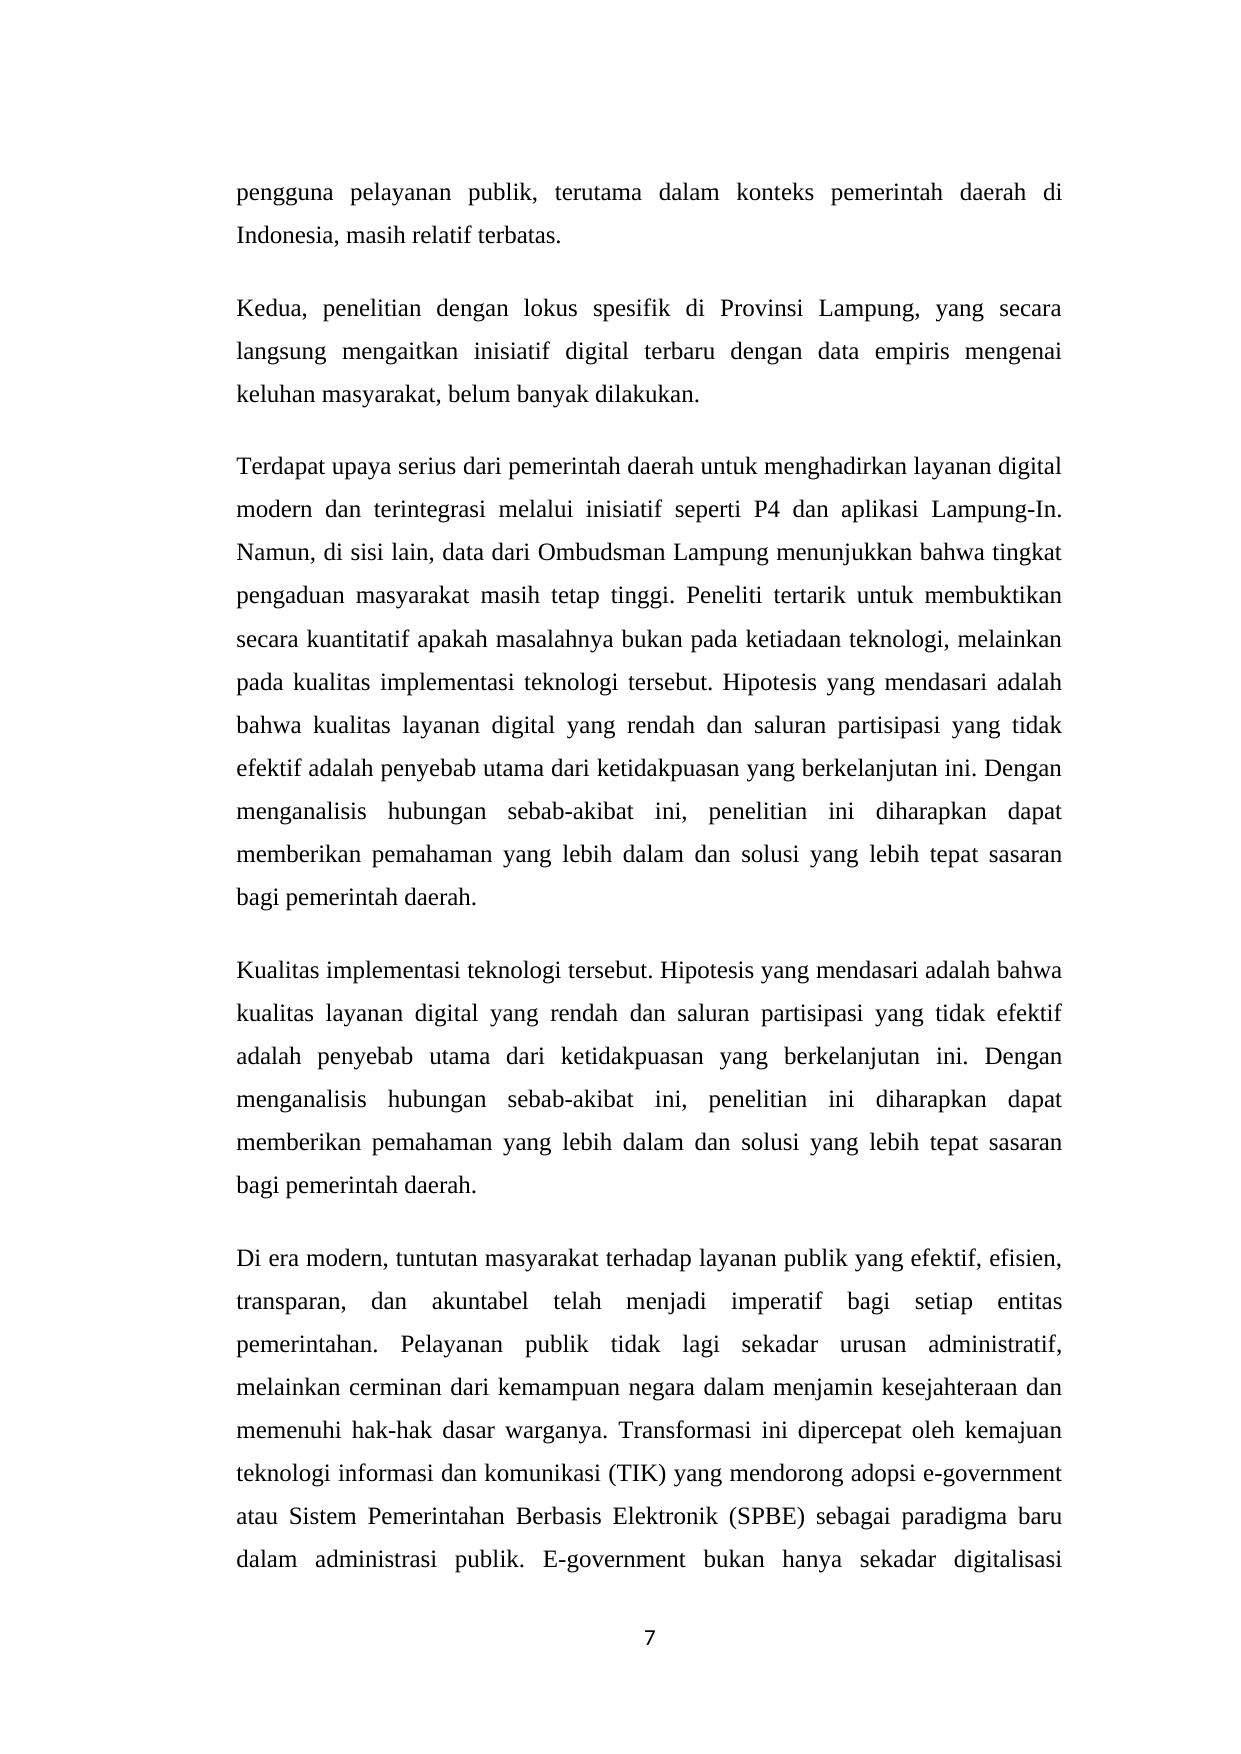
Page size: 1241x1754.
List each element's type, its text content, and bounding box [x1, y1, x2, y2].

text Kualitas implementasi teknologi tersebut. Hipotesis yang mendasari adalah bahwa kualitas layanan digital yang rendah dan saluran partisipasi yang tidak efektif adalah penyebab utama dari ketidakpuasan yang berkelanjutan ini. Dengan menganalisis hubungan sebab-akibat ini, penelitian ini diharapkan dapat memberikan pemahaman yang lebih dalam dan solusi yang lebih tepat sasaran bagi pemerintah daerah. [236, 955, 1063, 1199]
text Kedua, penelitian dengan lokus spesifik di Provinsi Lampung, yang secara langsung mengaitkan inisiatif digital terbaru dengan data empiris mengenai keluhan masyarakat, belum banyak dilakukan. [236, 293, 1063, 408]
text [236, 177, 1063, 249]
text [236, 1243, 1063, 1573]
text Terdapat upaya serius dari pemerintah daerah untuk menghadirkan layanan digital modern dan terintegrasi melalui inisiatif seperti P4 dan aplikasi Lampung-In. Namun, di sisi lain, data dari Ombudsman Lampung menunjukkan bahwa tingkat pengaduan masyarakat masih tetap tinggi. Peneliti tertarik untuk membuktikan secara kuantitatif apakah masalahnya bukan pada ketiadaan teknologi, melainkan pada kualitas implementasi teknologi tersebut. Hipotesis yang mendasari adalah bahwa kualitas layanan digital yang rendah dan saluran partisipasi yang tidak efektif adalah penyebab utama dari ketidakpuasan yang berkelanjutan ini. Dengan menganalisis hubungan sebab-akibat ini, penelitian ini diharapkan dapat memberikan pemahaman yang lebih dalam dan solusi yang lebih tepat sasaran bagi pemerintah daerah. [236, 451, 1063, 911]
